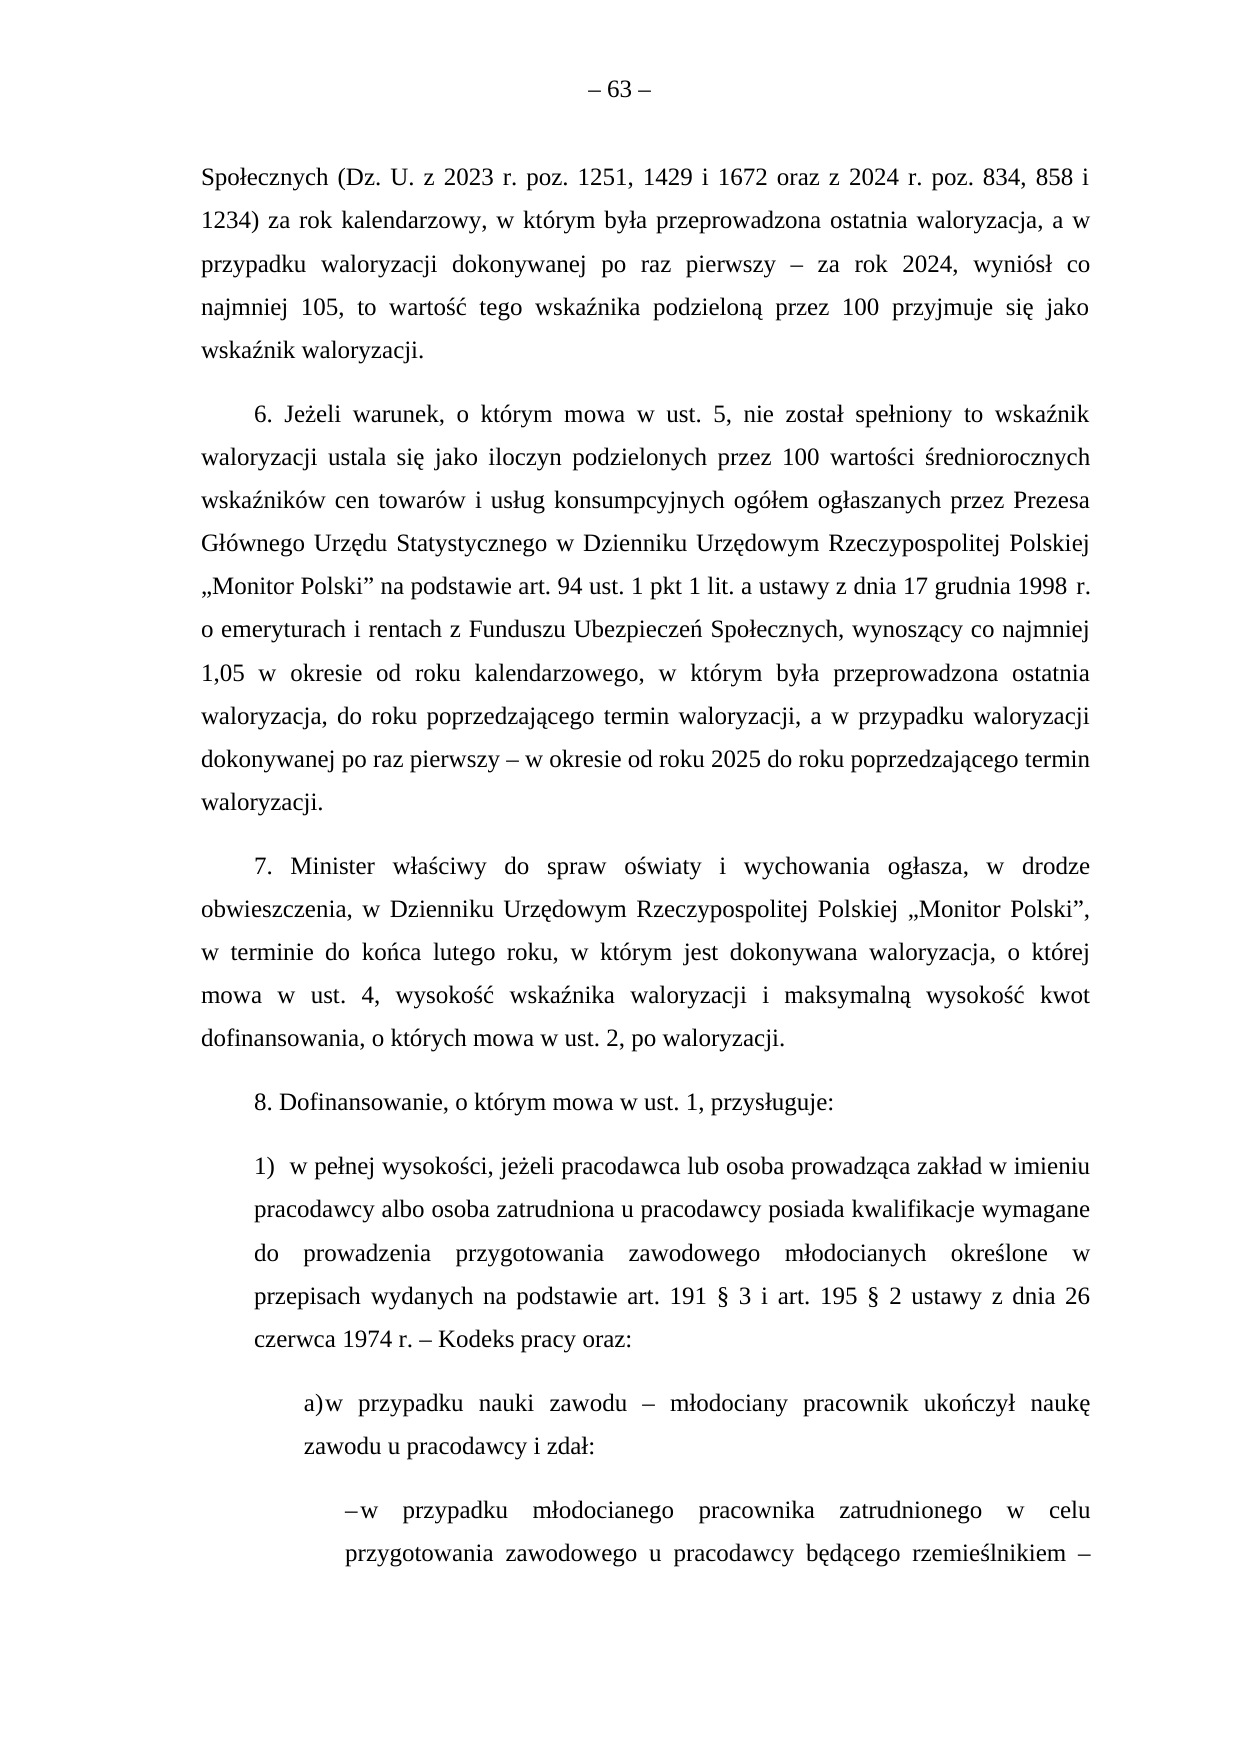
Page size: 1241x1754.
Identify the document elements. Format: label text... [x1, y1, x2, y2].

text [345, 1495, 1091, 1567]
text 6. Jeżeli warunek, o którym mowa w ust. 5, nie został spełniony to wskaźnik waloryzacji ustala się jako iloczyn podzielonych przez 100 wartości średniorocznych wskaźników cen towarów i usług konsumpcyjnych ogółem ogłaszanych przez Prezesa Głównego Urzędu Statystycznego w Dzienniku Urzędowym Rzeczypospolitej Polskiej „Monitor Polski” na podstawie art. 94 ust. 1 pkt 1 lit. a ustawy z dnia 17 grudnia 1998 r. o emeryturach i rentach z Funduszu Ubezpieczeń Społecznych, wynoszący co najmniej 1,05 w okresie od roku kalendarzowego, w którym była przeprowadzona ostatnia waloryzacja, do roku poprzedzającego termin waloryzacji, a w przypadku waloryzacji dokonywanej po raz pierwszy – w okresie od roku 2025 do roku poprzedzającego termin waloryzacji. [201, 399, 1091, 816]
text 1) w pełnej wysokości, jeżeli pracodawca lub osoba prowadząca zakład w imieniu pracodawcy albo osoba zatrudniona u pracodawcy posiada kwalifikacje wymagane do prowadzenia przygotowania zawodowego młodocianych określone w przepisach wydanych na podstawie art. 191 § 3 i art. 195 § 2 ustawy z dnia 26 czerwca 1974 r. – Kodeks pracy oraz: [254, 1151, 1091, 1353]
text 8. Dofinansowanie, o którym mowa w ust. 1, przysługuje: [201, 1087, 1091, 1116]
text 7. Minister właściwy do spraw oświaty i wychowania ogłasza, w drodze obwieszczenia, w Dzienniku Urzędowym Rzeczypospolitej Polskiej „Monitor Polski”, w terminie do końca lutego roku, w którym jest dokonywana waloryzacja, o której mowa w ust. 4, wysokość wskaźnika waloryzacji i maksymalną wysokość kwot dofinansowania, o których mowa w ust. 2, po waloryzacji. [201, 851, 1091, 1052]
text a) w przypadku nauki zawodu – młodociany pracownik ukończył naukę zawodu u pracodawcy i zdał: [304, 1388, 1091, 1460]
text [201, 162, 1091, 364]
